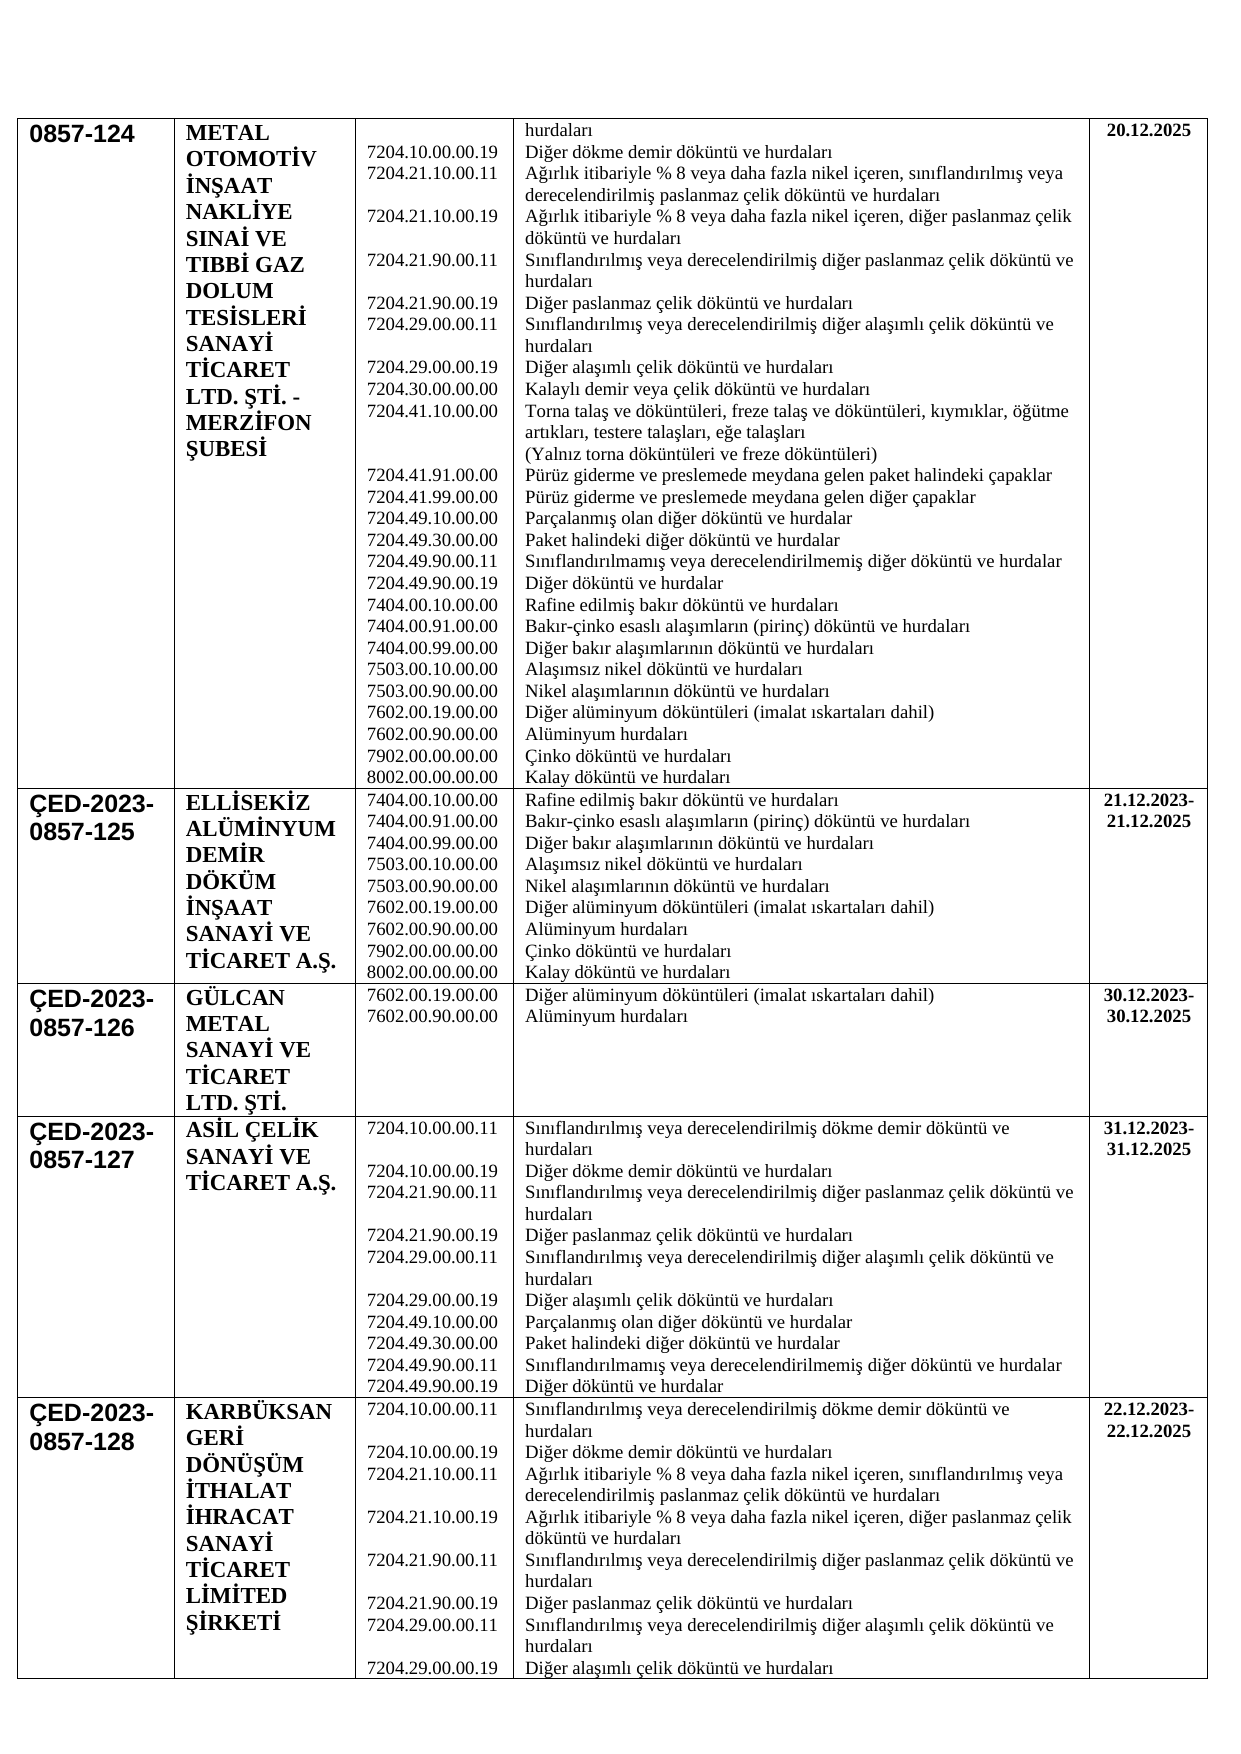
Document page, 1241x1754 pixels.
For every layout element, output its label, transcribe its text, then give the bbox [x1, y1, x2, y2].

table_cell 7602.00.19.00.00 7602.00.90.00.00 [356, 984, 513, 1116]
table_cell 21.12.2023-21.12.2025 [1090, 789, 1207, 983]
table_cell ÇED-2023-0857-128 [18, 1398, 174, 1678]
table_cell ASİL ÇELİK SANAYİ VE TİCARET A.Ş. [175, 1117, 355, 1397]
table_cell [356, 119, 513, 788]
table_cell 7204.10.00.00.11 7204.10.00.00.19 7204.21.90.00.11 7204.21.90.00.19 7204.29.00.00.11 7204.29.00.00.19 7204.49.10.00.00 7204.49.30.00.00 7204.49.90.00.11 7204.49.90.00.19 [356, 1117, 513, 1397]
table_cell ELLİSEKİZ ALÜMİNYUM DEMİR DÖKÜM İNŞAAT SANAYİ VE TİCARET A.Ş. [175, 789, 355, 983]
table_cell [356, 1398, 513, 1678]
table_cell GÜLCAN METAL SANAYİ VE TİCARET LTD. ŞTİ. [175, 984, 355, 1116]
table_cell Rafine edilmiş bakır döküntü ve hurdaları Bakır-çinko esaslı alaşımların (pirinç) döküntü ve hurdaları Diğer bakır alaşımlarının döküntü ve hurdaları Alaşımsız nikel döküntü ve hurdaları Nikel alaşımlarının döküntü ve hurdaları Diğer alüminyum döküntüleri (imalat ıskartaları dahil) Alüminyum hurdaları Çinko döküntü ve hurdaları Kalay döküntü ve hurdaları [514, 789, 1089, 983]
table_cell Diğer alüminyum döküntüleri (imalat ıskartaları dahil) Alüminyum hurdaları [514, 984, 1089, 1116]
table_cell ÇED-2023-0857-124 [18, 119, 174, 788]
table_cell ÇED-2023-0857-125 [18, 789, 174, 983]
table_cell 31.12.2023-31.12.2025 [1090, 1117, 1207, 1397]
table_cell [514, 1398, 1089, 1678]
table_cell 30.12.2023-30.12.2025 [1090, 984, 1207, 1116]
table_cell Sınıflandırılmış veya derecelendirilmiş dökme demir döküntü ve hurdaları Diğer dökme demir döküntü ve hurdaları Sınıflandırılmış veya derecelendirilmiş diğer paslanmaz çelik döküntü ve hurdaları Diğer paslanmaz çelik döküntü ve hurdaları Sınıflandırılmış veya derecelendirilmiş diğer alaşımlı çelik döküntü ve hurdaları Diğer alaşımlı çelik döküntü ve hurdaları Parçalanmış olan diğer döküntü ve hurdalar Paket halindeki diğer döküntü ve hurdalar Sınıflandırılmamış veya derecelendirilmemiş diğer döküntü ve hurdalar Diğer döküntü ve hurdalar [514, 1117, 1089, 1397]
table_cell ÇED-2023-0857-126 [18, 984, 174, 1116]
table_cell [1090, 1398, 1207, 1678]
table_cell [175, 119, 355, 788]
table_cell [514, 119, 1089, 788]
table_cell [1090, 119, 1207, 788]
table_cell ÇED-2023-0857-127 [18, 1117, 174, 1397]
table_cell 7404.00.10.00.00 7404.00.91.00.00 7404.00.99.00.00 7503.00.10.00.00 7503.00.90.00.00 7602.00.19.00.00 7602.00.90.00.00 7902.00.00.00.00 8002.00.00.00.00 [356, 789, 513, 983]
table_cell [175, 1398, 355, 1678]
